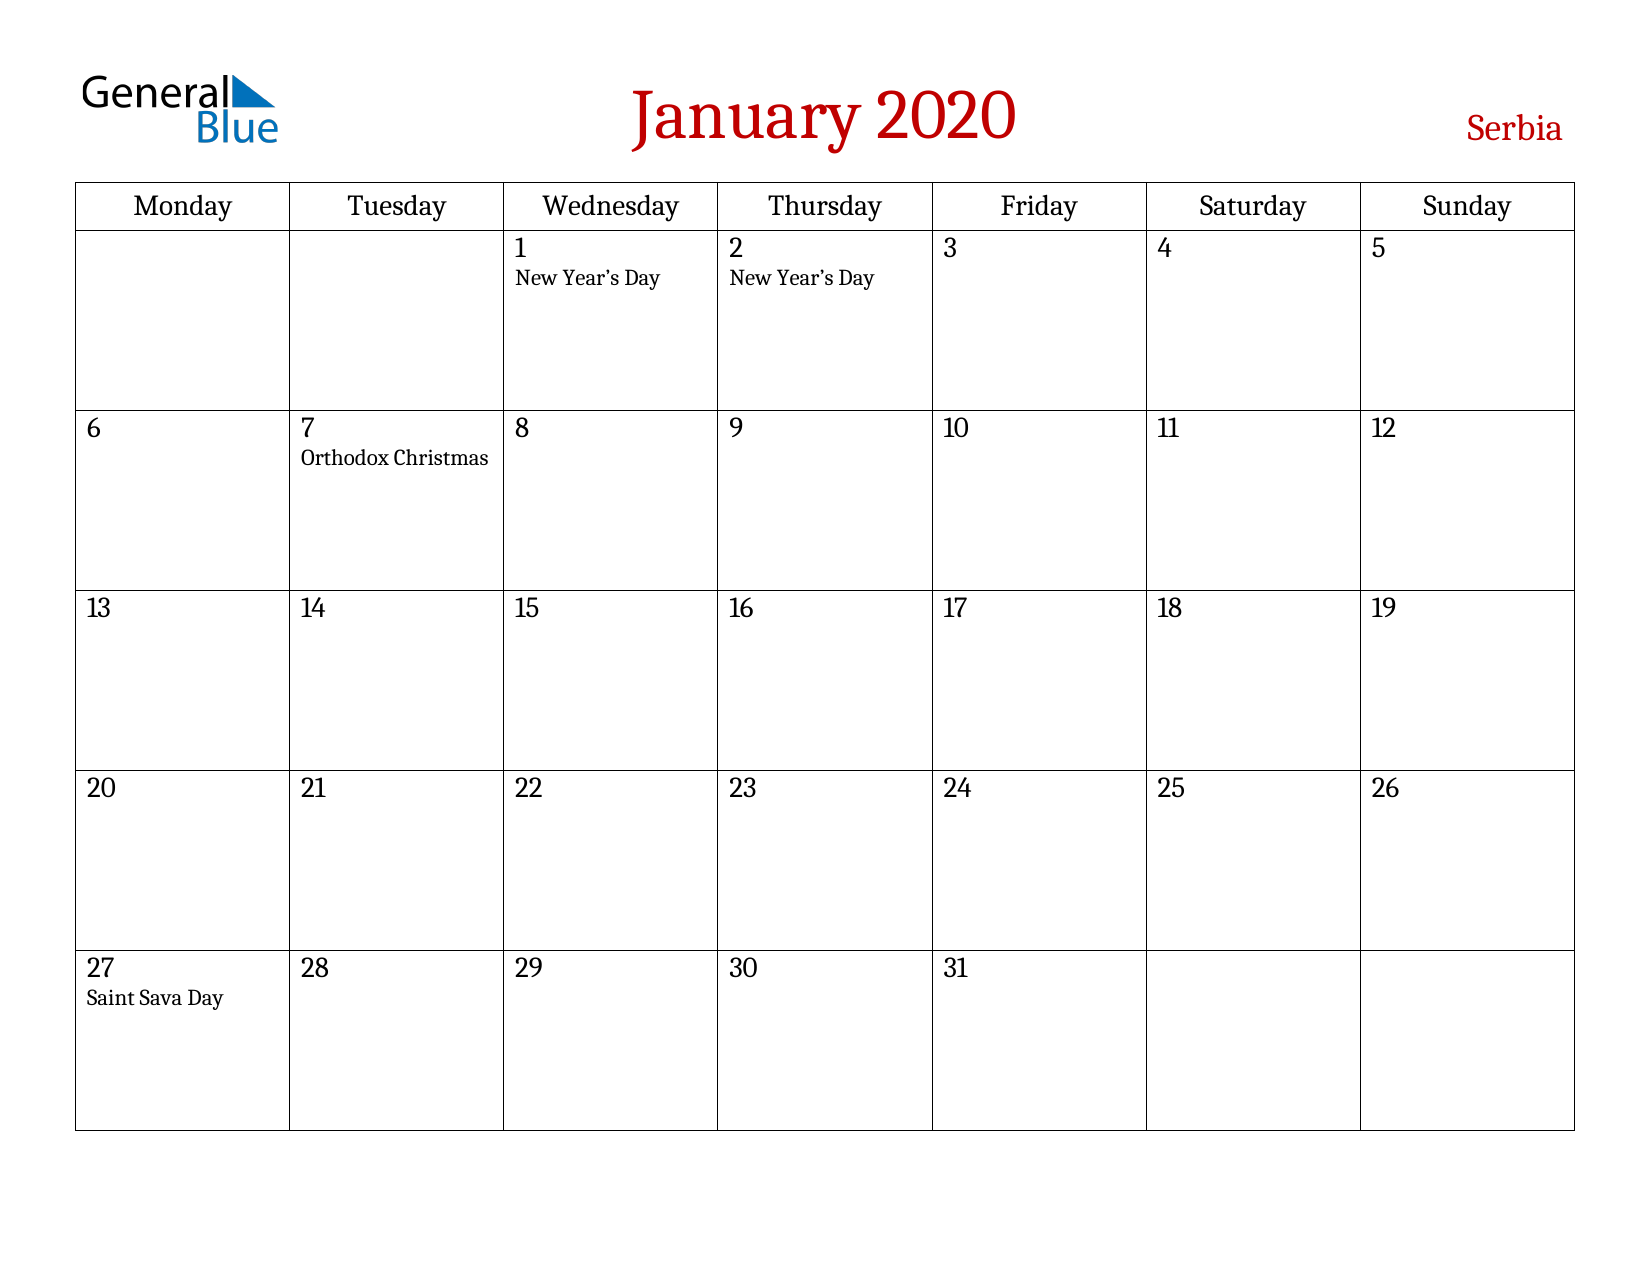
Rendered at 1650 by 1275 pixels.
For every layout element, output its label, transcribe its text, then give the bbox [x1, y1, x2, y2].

table_cell [76, 625, 289, 770]
table_cell [1147, 265, 1360, 410]
table_cell 13 [76, 591, 289, 625]
picture [82, 75, 278, 143]
table_cell 5 [1361, 231, 1574, 264]
table_header Serbia [1146, 75, 1574, 182]
table_cell [290, 265, 503, 410]
table_cell 8 [504, 411, 717, 444]
table_cell 3 [933, 231, 1146, 264]
table_cell New Year’s Day [718, 265, 932, 410]
table_cell Monday [76, 183, 289, 230]
table_cell [933, 805, 1146, 950]
table_cell 1 [504, 231, 717, 264]
table_cell [290, 625, 503, 770]
table_cell 9 [718, 411, 932, 444]
table_cell [1361, 805, 1574, 950]
table_cell New Year’s Day [504, 265, 717, 410]
table_cell [718, 985, 932, 1130]
table_cell [933, 445, 1146, 590]
table_cell Saturday [1147, 183, 1360, 230]
table_cell [718, 445, 932, 590]
table_cell Saint Sava Day [76, 985, 289, 1130]
table_cell [290, 231, 503, 264]
table_cell [933, 265, 1146, 410]
table_cell 21 [290, 771, 503, 805]
table_cell 15 [504, 591, 717, 625]
table_cell 7 [290, 411, 503, 444]
table_cell Wednesday [504, 183, 717, 230]
table_cell 2 [718, 231, 932, 264]
table_cell 22 [504, 771, 717, 805]
table_cell [1361, 625, 1574, 770]
table_cell 4 [1147, 231, 1360, 264]
table_cell Thursday [718, 183, 932, 230]
table_cell [718, 805, 932, 950]
table_cell [76, 805, 289, 950]
table_cell Sunday [1361, 183, 1574, 230]
table_cell [718, 625, 932, 770]
table_cell 28 [290, 951, 503, 985]
table_cell 11 [1147, 411, 1360, 444]
table_cell 31 [933, 951, 1146, 985]
table_cell 30 [718, 951, 932, 985]
table_cell 6 [76, 411, 289, 444]
table_cell [1361, 445, 1574, 590]
table_cell Orthodox Christmas [290, 445, 503, 590]
table_cell [76, 231, 289, 264]
table_cell [933, 985, 1146, 1130]
table_cell [1147, 951, 1360, 985]
table_cell 24 [933, 771, 1146, 805]
table_cell 10 [933, 411, 1146, 444]
table_cell [504, 985, 717, 1130]
table_cell [1361, 265, 1574, 410]
table_cell 17 [933, 591, 1146, 625]
table_cell [504, 805, 717, 950]
table_cell [1361, 985, 1574, 1130]
table_cell 23 [718, 771, 932, 805]
table_cell [1147, 445, 1360, 590]
table_cell Friday [933, 183, 1146, 230]
table_cell [1147, 985, 1360, 1130]
table_cell 25 [1147, 771, 1360, 805]
table_cell [1147, 805, 1360, 950]
table_header [76, 75, 503, 182]
table_cell Tuesday [290, 183, 503, 230]
table_cell [1147, 625, 1360, 770]
table_cell 19 [1361, 591, 1574, 625]
table_header January 2020 [504, 75, 1146, 182]
table_cell [933, 625, 1146, 770]
table_cell 16 [718, 591, 932, 625]
table_cell 20 [76, 771, 289, 805]
table_cell 12 [1361, 411, 1574, 444]
table_cell 26 [1361, 771, 1574, 805]
table_cell 18 [1147, 591, 1360, 625]
table_cell 14 [290, 591, 503, 625]
table_cell [290, 805, 503, 950]
table_cell 27 [76, 951, 289, 985]
table_cell [504, 445, 717, 590]
table_cell [76, 445, 289, 590]
table_cell [1361, 951, 1574, 985]
table_cell [504, 625, 717, 770]
table_cell 29 [504, 951, 717, 985]
table_cell [76, 265, 289, 410]
table_cell [290, 985, 503, 1130]
